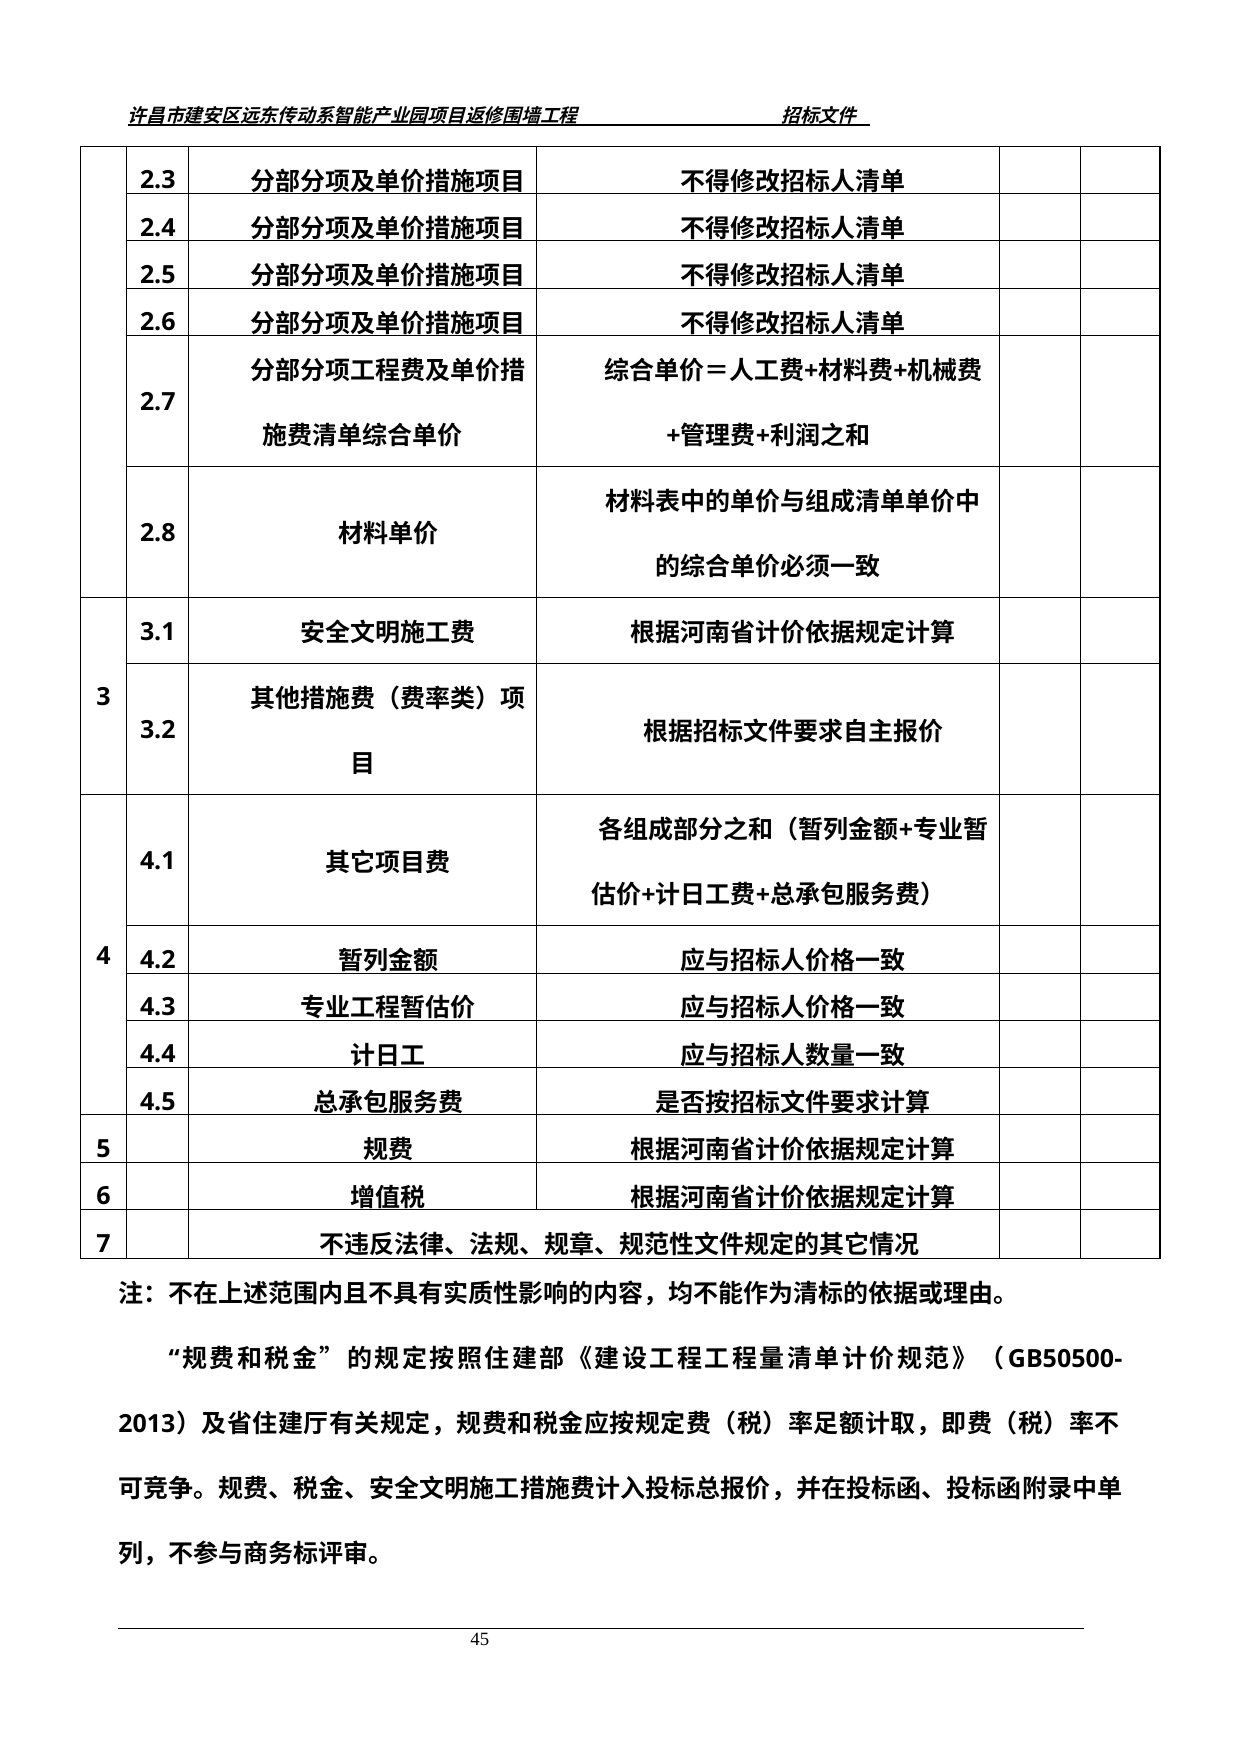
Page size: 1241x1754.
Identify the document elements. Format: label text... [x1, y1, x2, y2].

table_cell [1000, 664, 1080, 794]
table_cell [1081, 241, 1159, 288]
table_cell [1000, 1163, 1080, 1209]
table_cell [1000, 241, 1080, 288]
table_cell [127, 1210, 188, 1258]
table_cell 应与招标人价格一致 [537, 926, 999, 972]
table_cell [1000, 289, 1080, 335]
text “规费和税金”的规定按照住建部《建设工程工程量清单计价规范》（GB50500-2013）及省住建厅有关规定，规费和税金应按规定费（税）率足额计取，即费（税）率不可竞争。规费、税金、安全文明施工措施费计入投标总报价，并在投标函、投标函附录中单列，不参与商务标评审。 [118, 1324, 1122, 1584]
table_cell 专业工程暂估价 [189, 974, 536, 1020]
table_cell [1000, 147, 1080, 193]
table_cell 应与招标人价格一致 [537, 974, 999, 1020]
table_cell 分部分项及单价措施项目计量单位 [189, 241, 536, 288]
table_cell 其它项目费 [189, 795, 536, 925]
table_cell 分部分项及单价措施项目名称 [189, 147, 536, 193]
table_cell 根据招标文件要求自主报价 [537, 664, 999, 794]
table_cell [1081, 664, 1159, 794]
table_cell 6 [81, 1163, 126, 1209]
table_cell [1081, 147, 1159, 193]
table_cell 根据河南省计价依据规定计算 [537, 1115, 999, 1162]
table_cell 不违反法律、法规、规章、规范性文件规定的其它情况 [189, 1210, 999, 1258]
table_cell [1081, 1210, 1159, 1258]
table_cell [127, 1115, 188, 1162]
table_cell 不得修改招标人清单 [537, 194, 999, 240]
table_cell 安全文明施工费 [189, 598, 536, 663]
table_cell 2.8 [127, 467, 188, 597]
table_cell [1000, 926, 1080, 972]
table_cell 总承包服务费 [189, 1068, 536, 1114]
table_cell 应与招标人数量一致 [537, 1021, 999, 1067]
table_cell [1081, 289, 1159, 335]
table_cell [1081, 194, 1159, 240]
table_cell [1081, 467, 1159, 597]
table_cell 分部分项工程费及单价措施费清单综合单价 [189, 336, 536, 466]
table_cell 根据河南省计价依据规定计算 [537, 1163, 999, 1209]
table_cell [127, 1163, 188, 1209]
table_cell 增值税 [189, 1163, 536, 1209]
table_cell 2.7 [127, 336, 188, 466]
table_cell 5 [81, 1115, 126, 1162]
table_cell 4 [81, 795, 126, 1114]
table_cell 规费 [189, 1115, 536, 1162]
table_cell 暂列金额 [189, 926, 536, 972]
table_cell 4.1 [127, 795, 188, 925]
table_cell 4.5 [127, 1068, 188, 1114]
table_cell 综合单价＝人工费+材料费+机械费+管理费+利润之和 [537, 336, 999, 466]
table_cell [1081, 1021, 1159, 1067]
table_cell 不得修改招标人清单 [537, 241, 999, 288]
text 注：不在上述范围内且不具有实质性影响的内容，均不能作为清标的依据或理由。 [118, 1259, 1122, 1324]
table_cell [1000, 598, 1080, 663]
table_cell [1000, 1068, 1080, 1114]
table_cell [1081, 974, 1159, 1020]
table_cell 不得修改招标人清单 [537, 147, 999, 193]
table_cell [1081, 1068, 1159, 1114]
table_cell 分部分项及单价措施项目特征 [189, 194, 536, 240]
table_cell 材料表中的单价与组成清单单价中的综合单价必须一致 [537, 467, 999, 597]
table_cell 2.6 [127, 289, 188, 335]
table_cell 4.2 [127, 926, 188, 972]
table_cell 4.4 [127, 1021, 188, 1067]
table_cell 3 [81, 598, 126, 794]
table_cell 3.1 [127, 598, 188, 663]
table_cell [1081, 926, 1159, 972]
table_cell [1081, 1163, 1159, 1209]
table_cell [1081, 1115, 1159, 1162]
table_cell 分部分项及单价措施项目工程量 [189, 289, 536, 335]
table_cell 计日工 [189, 1021, 536, 1067]
table_cell [1081, 598, 1159, 663]
table_cell [1000, 1210, 1080, 1258]
table_cell [1081, 795, 1159, 925]
table_cell 是否按招标文件要求计算 [537, 1068, 999, 1114]
table_cell 材料单价 [189, 467, 536, 597]
table_cell [1000, 974, 1080, 1020]
table_cell [1000, 1115, 1080, 1162]
table_cell 根据河南省计价依据规定计算 [537, 598, 999, 663]
table_cell 2.3 [127, 147, 188, 193]
table_cell 2.4 [127, 194, 188, 240]
table_cell [1000, 467, 1080, 597]
table_cell [1000, 194, 1080, 240]
table_cell 其他措施费（费率类）项目 [189, 664, 536, 794]
table_cell 不得修改招标人清单 [537, 289, 999, 335]
table_cell 3.2 [127, 664, 188, 794]
table_cell 2.5 [127, 241, 188, 288]
table_cell [1081, 336, 1159, 466]
table_cell 7 [81, 1210, 126, 1258]
table_cell [1000, 1021, 1080, 1067]
table_cell 各组成部分之和（暂列金额+专业暂估价+计日工费+总承包服务费） [537, 795, 999, 925]
table_cell 4.3 [127, 974, 188, 1020]
table_cell [1000, 795, 1080, 925]
table_cell [1000, 336, 1080, 466]
